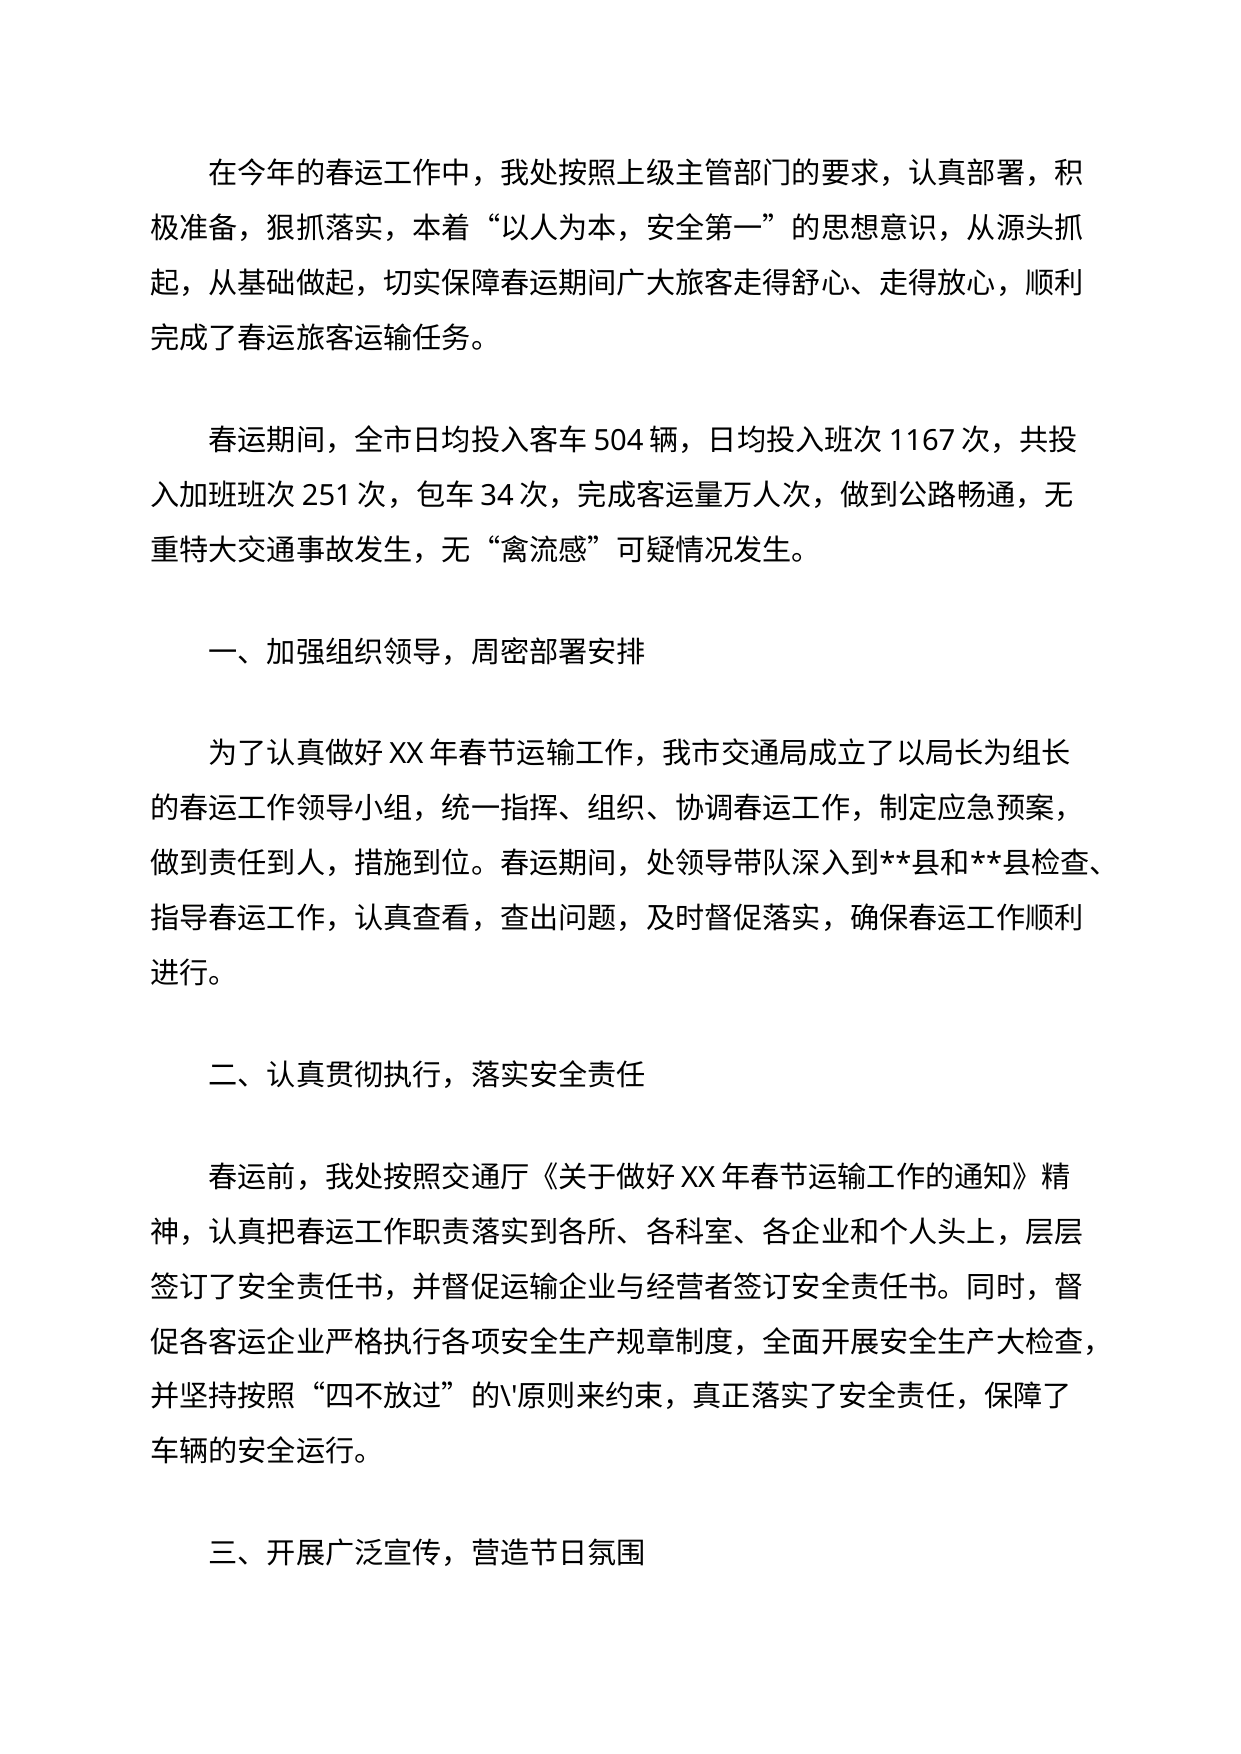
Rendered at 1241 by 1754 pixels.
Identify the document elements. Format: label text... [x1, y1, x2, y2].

text 春运期间，全市日均投入客车504辆，日均投入班次1167次，共投入加班班次251次，包车34次，完成客运量万人次，做到公路畅通，无重特大交通事故发生，无“禽流感”可疑情况发生。 [150, 416, 1090, 569]
text 二、认真贯彻执行，落实安全责任 [150, 1052, 1090, 1094]
text 春运前，我处按照交通厅《关于做好XX年春节运输工作的通知》精神，认真把春运工作职责落实到各所、各科室、各企业和个人头上，层层签订了安全责任书，并督促运输企业与经营者签订安全责任书。同时，督促各客运企业严格执行各项安全生产规章制度，全面开展安全生产大检查，并坚持按照“四不放过”的\'原则来约束，真正落实了安全责任，保障了车辆的安全运行。 [150, 1153, 1090, 1470]
text 三、开展广泛宣传，营造节日氛围 [150, 1530, 1090, 1572]
text 一、加强组织领导，周密部署安排 [150, 628, 1090, 671]
text 为了认真做好XX年春节运输工作，我市交通局成立了以局长为组长的春运工作领导小组，统一指挥、组织、协调春运工作，制定应急预案，做到责任到人，措施到位。春运期间，处领导带队深入到**县和**县检查、指导春运工作，认真查看，查出问题，及时督促落实，确保春运工作顺利进行。 [150, 730, 1090, 992]
text 在今年的春运工作中，我处按照上级主管部门的要求，认真部署，积极准备，狠抓落实，本着“以人为本，安全第一”的思想意识，从源头抓起，从基础做起，切实保障春运期间广大旅客走得舒心、走得放心，顺利完成了春运旅客运输任务。 [150, 150, 1090, 357]
